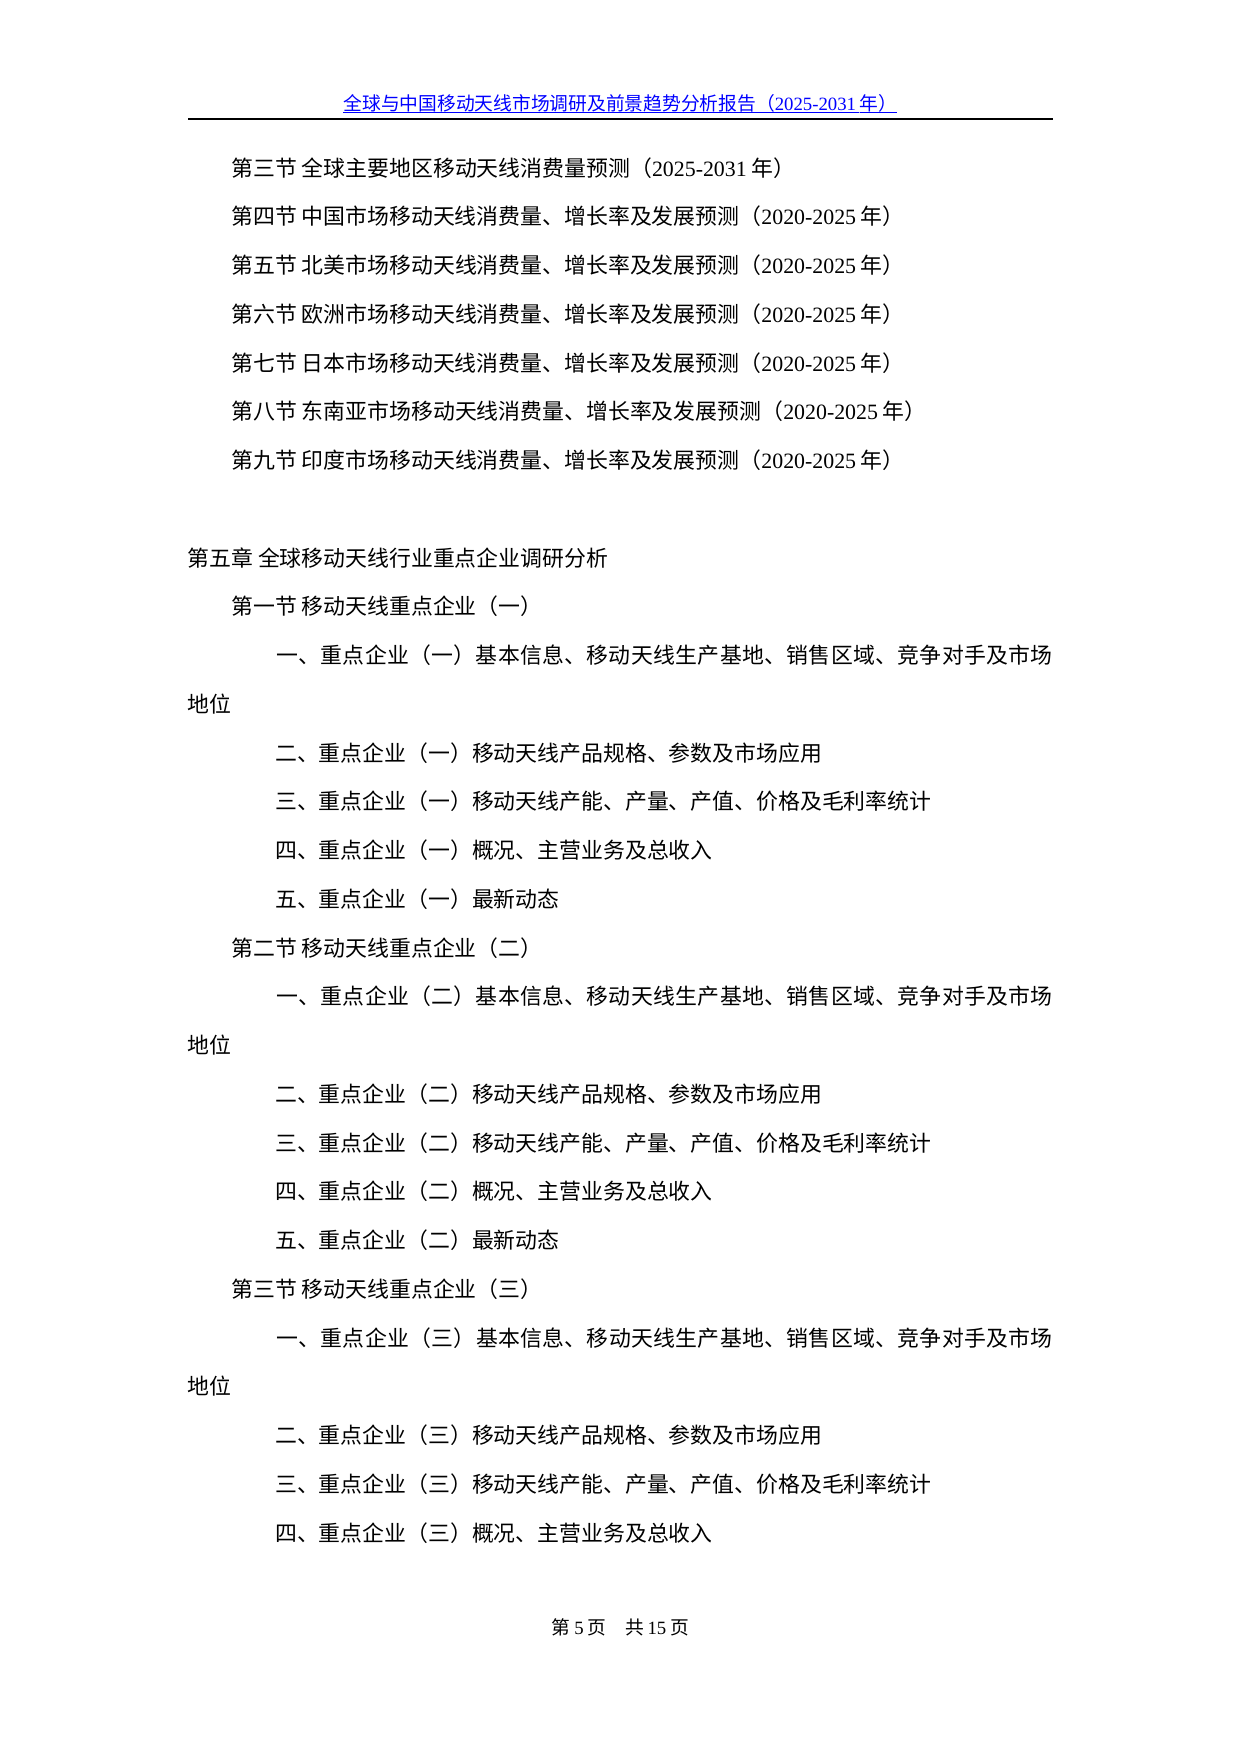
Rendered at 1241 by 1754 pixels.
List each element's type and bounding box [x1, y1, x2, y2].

text [187, 150, 1053, 1548]
